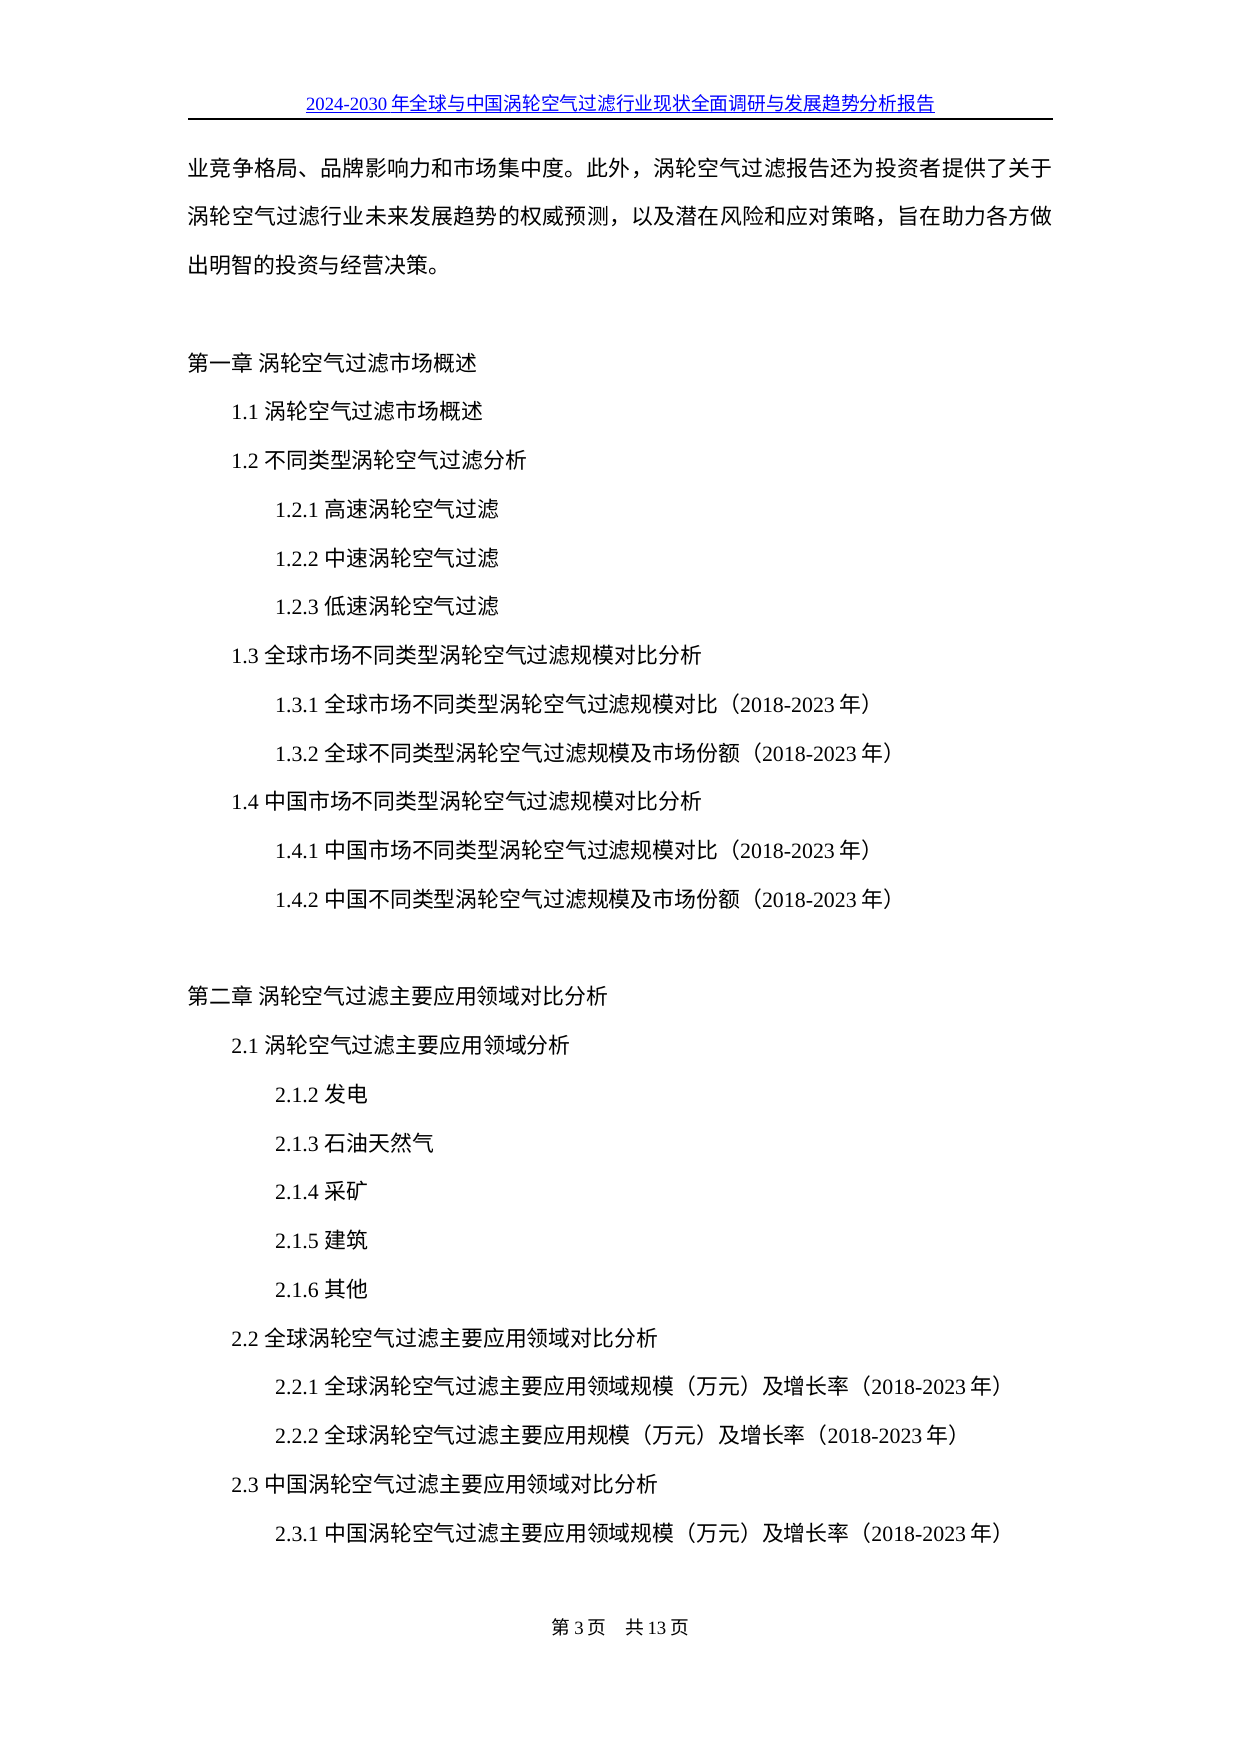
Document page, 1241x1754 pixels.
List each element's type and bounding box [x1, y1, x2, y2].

text [187, 150, 1053, 1548]
